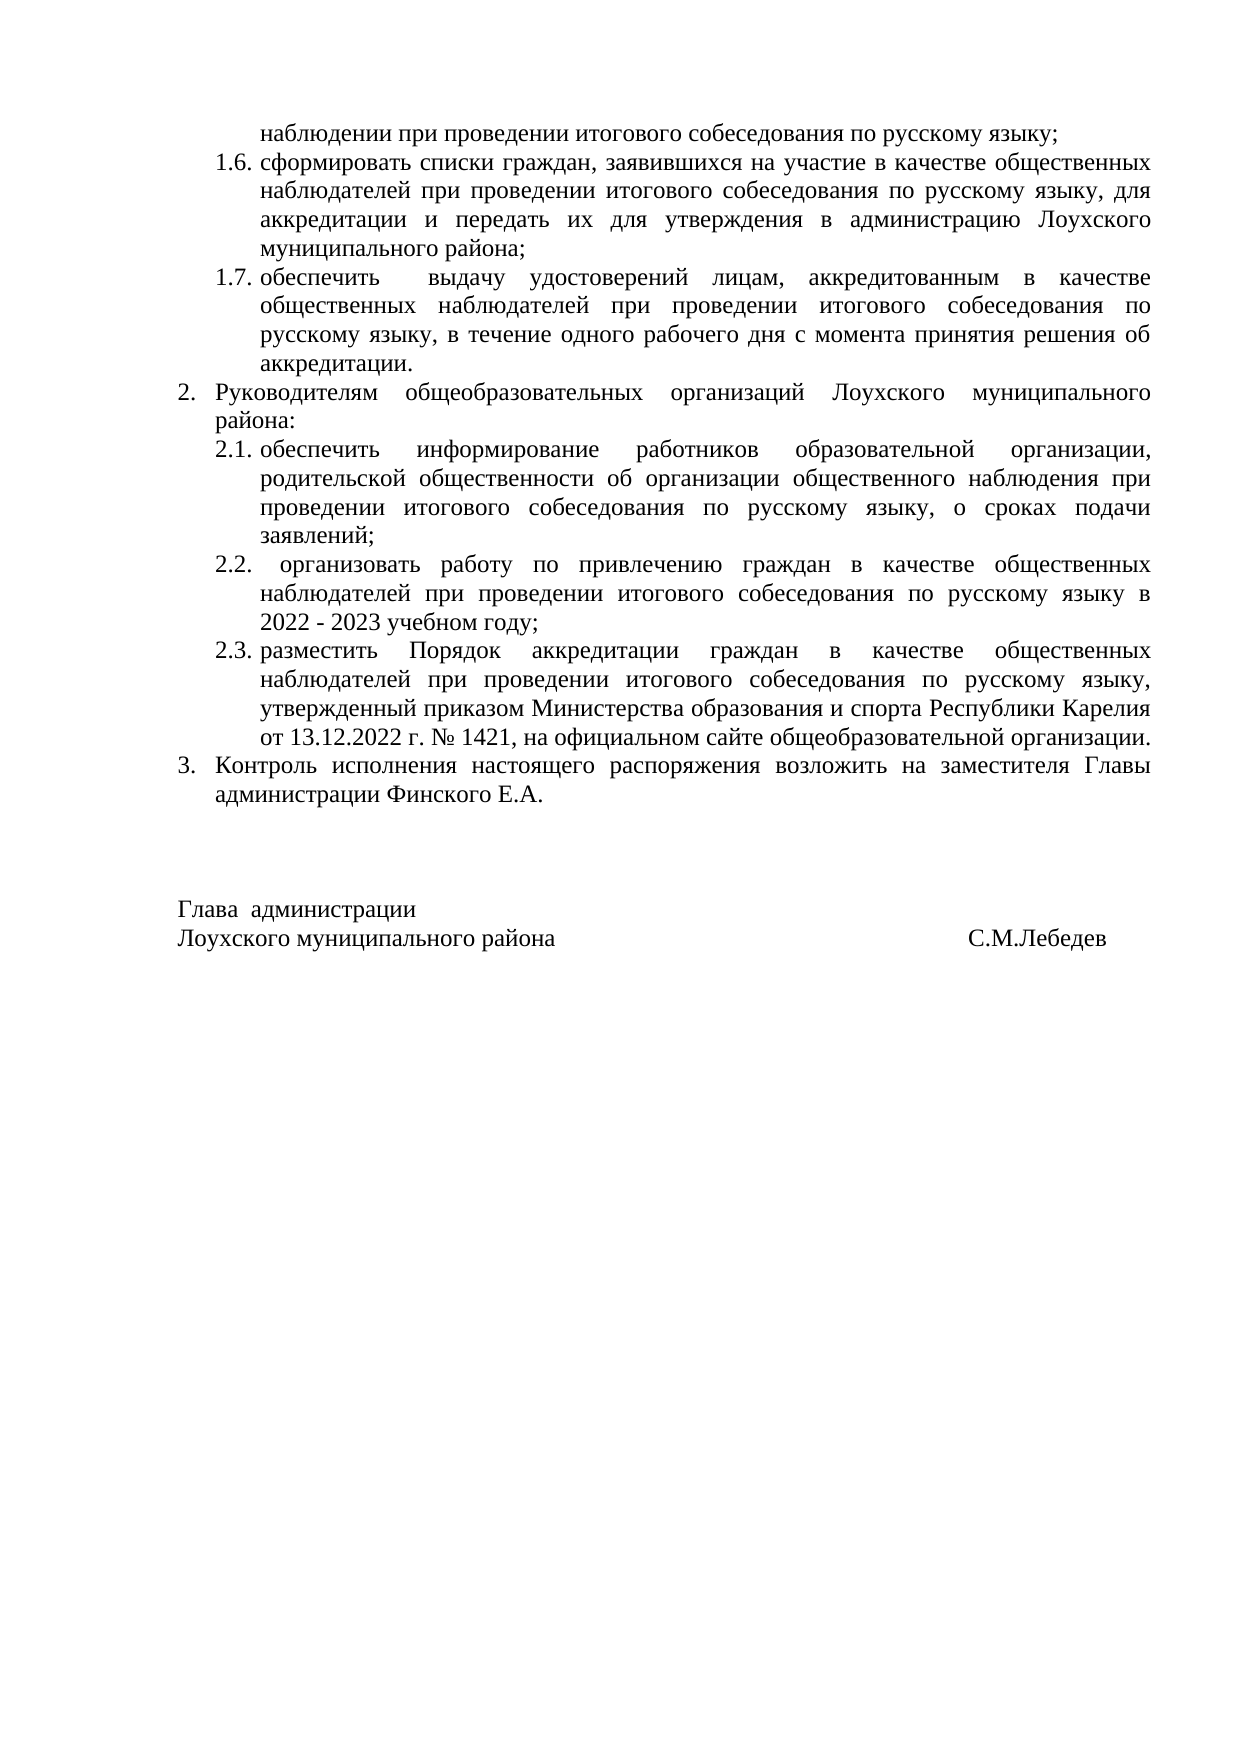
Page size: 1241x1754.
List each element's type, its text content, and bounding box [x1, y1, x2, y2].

text Глава администрации [177, 894, 1152, 923]
list обеспечить информирование работников образовательной организации, родительской общественности об организации общественного наблюдения при проведении итогового собеседования по русскому языку, о сроках подачи заявлений; [215, 434, 1152, 549]
list разместить Порядок аккредитации граждан в качестве общественных наблюдателей при проведении итогового собеседования по русскому языку, утвержденный приказом Министерства образования и спорта Республики Карелия от 13.12.2022 г. № 1421, на официальном сайте общеобразовательной организации. [215, 636, 1152, 751]
text Лоухского муниципального района С.М.Лебедев [177, 923, 1152, 952]
list Контроль исполнения настоящего распоряжения возложить на заместителя Главы администрации Финского Е.А. [177, 751, 1152, 808]
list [215, 118, 1152, 147]
list сформировать списки граждан, заявившихся на участие в качестве общественных наблюдателей при проведении итогового собеседования по русскому языку, для аккредитации и передать их для утверждения в администрацию Лоухского муниципального района; [215, 147, 1152, 262]
list обеспечить выдачу удостоверений лицам, аккредитованным в качестве общественных наблюдателей при проведении итогового собеседования по русскому языку, в течение одного рабочего дня с момента принятия решения об аккредитации. [215, 262, 1152, 377]
list Руководителям общеобразовательных организаций Лоухского муниципального района: [177, 377, 1152, 434]
list организовать работу по привлечению граждан в качестве общественных наблюдателей при проведении итогового собеседования по русскому языку в 2022 - 2023 учебном году; [215, 549, 1152, 636]
